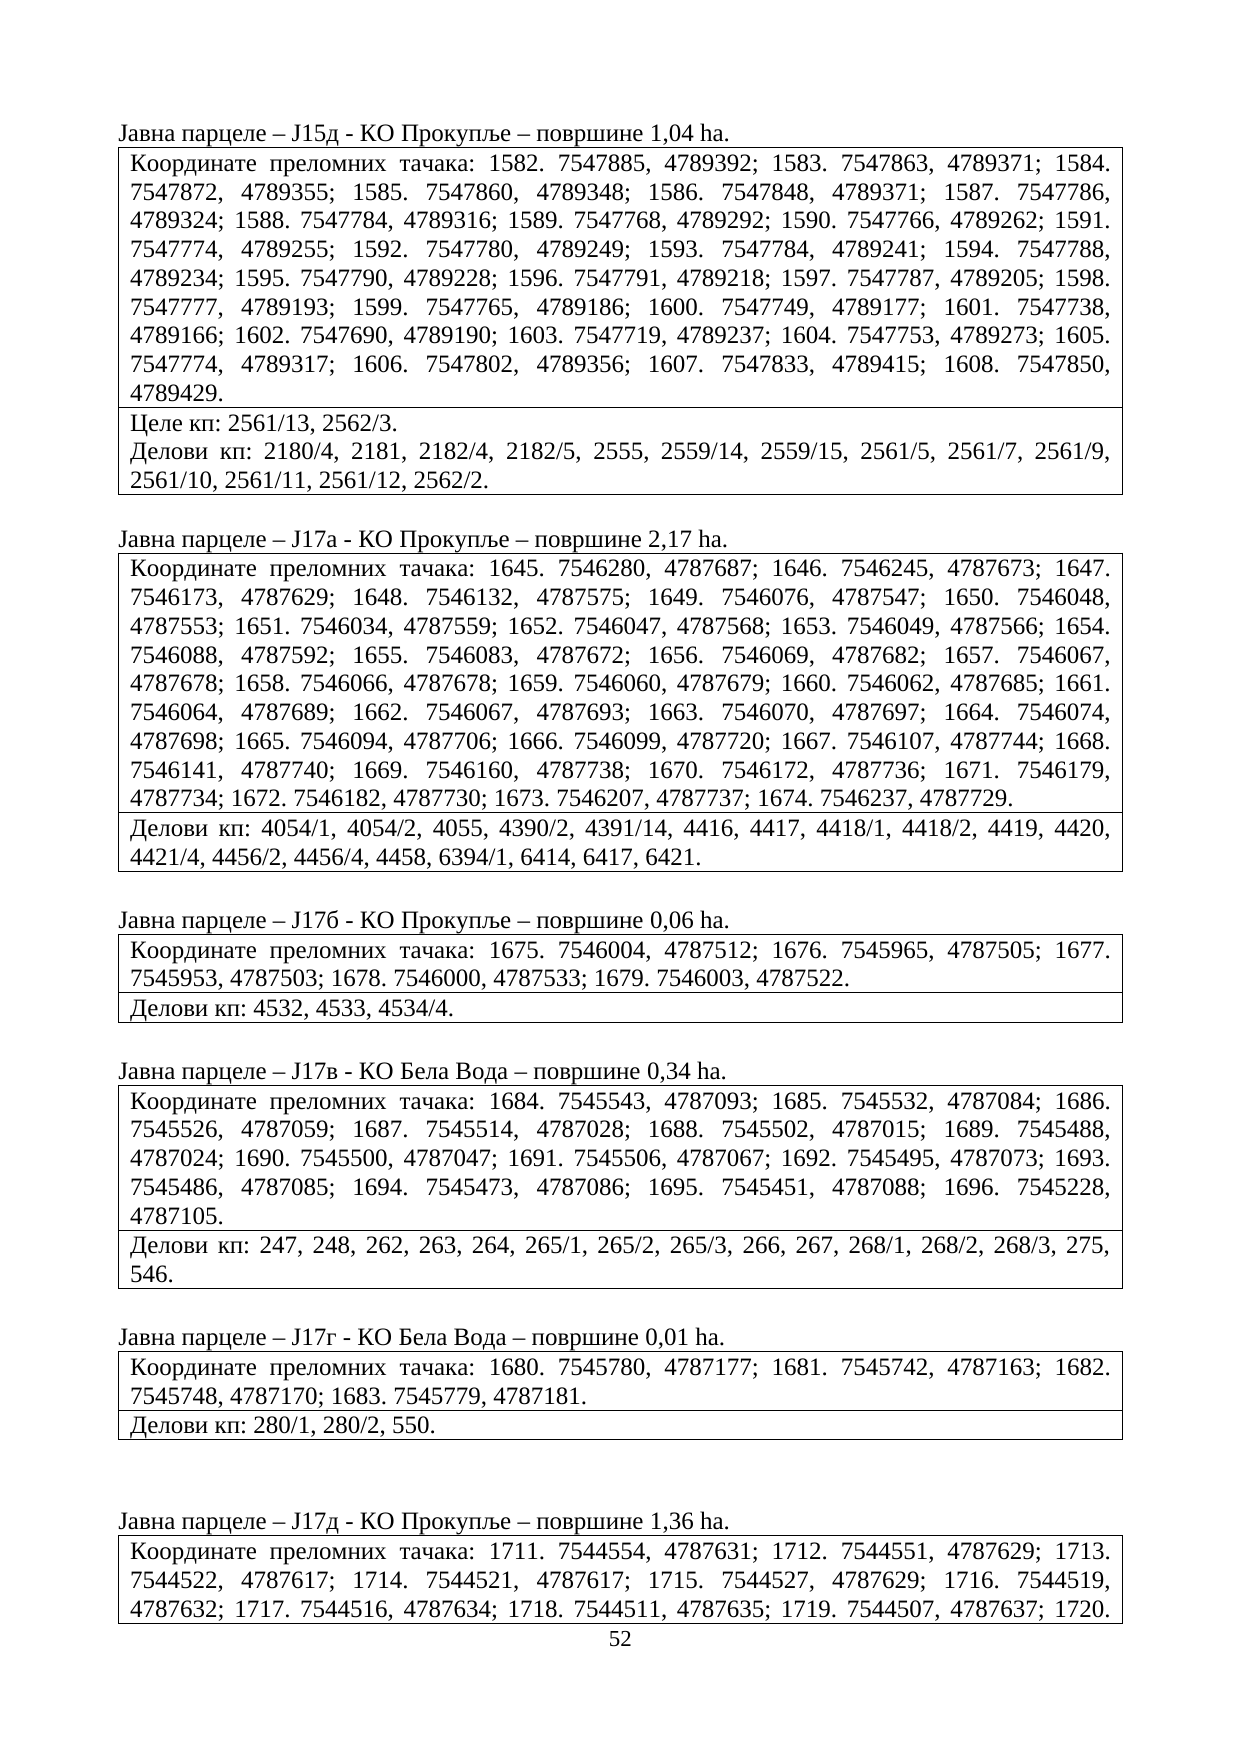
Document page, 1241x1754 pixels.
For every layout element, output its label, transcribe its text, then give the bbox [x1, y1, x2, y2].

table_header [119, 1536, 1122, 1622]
text Јавна парцеле – Ј17г - КО Бела Вода – површине 0,01 ha. [118, 1322, 1122, 1351]
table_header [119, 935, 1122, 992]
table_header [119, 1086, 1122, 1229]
text Јавна парцеле – Ј17в - КО Бела Вода – површине 0,34 ha. [118, 1056, 1122, 1085]
text Јавна парцеле – Ј15д - КО Прокупље – површине 1,04 ha. [118, 118, 1122, 147]
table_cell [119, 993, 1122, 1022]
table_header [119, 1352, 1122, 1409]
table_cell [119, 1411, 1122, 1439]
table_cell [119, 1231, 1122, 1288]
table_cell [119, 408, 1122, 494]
text Јавна парцеле – Ј17б - КО Прокупље – површине 0,06 ha. [118, 905, 1122, 934]
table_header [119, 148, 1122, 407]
text Јавна парцеле – Ј17д - КО Прокупље – површине 1,36 ha. [118, 1506, 1122, 1535]
text Јавна парцеле – Ј17а - КО Прокупље – површине 2,17 ha. [118, 524, 1122, 552]
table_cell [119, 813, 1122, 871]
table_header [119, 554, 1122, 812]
